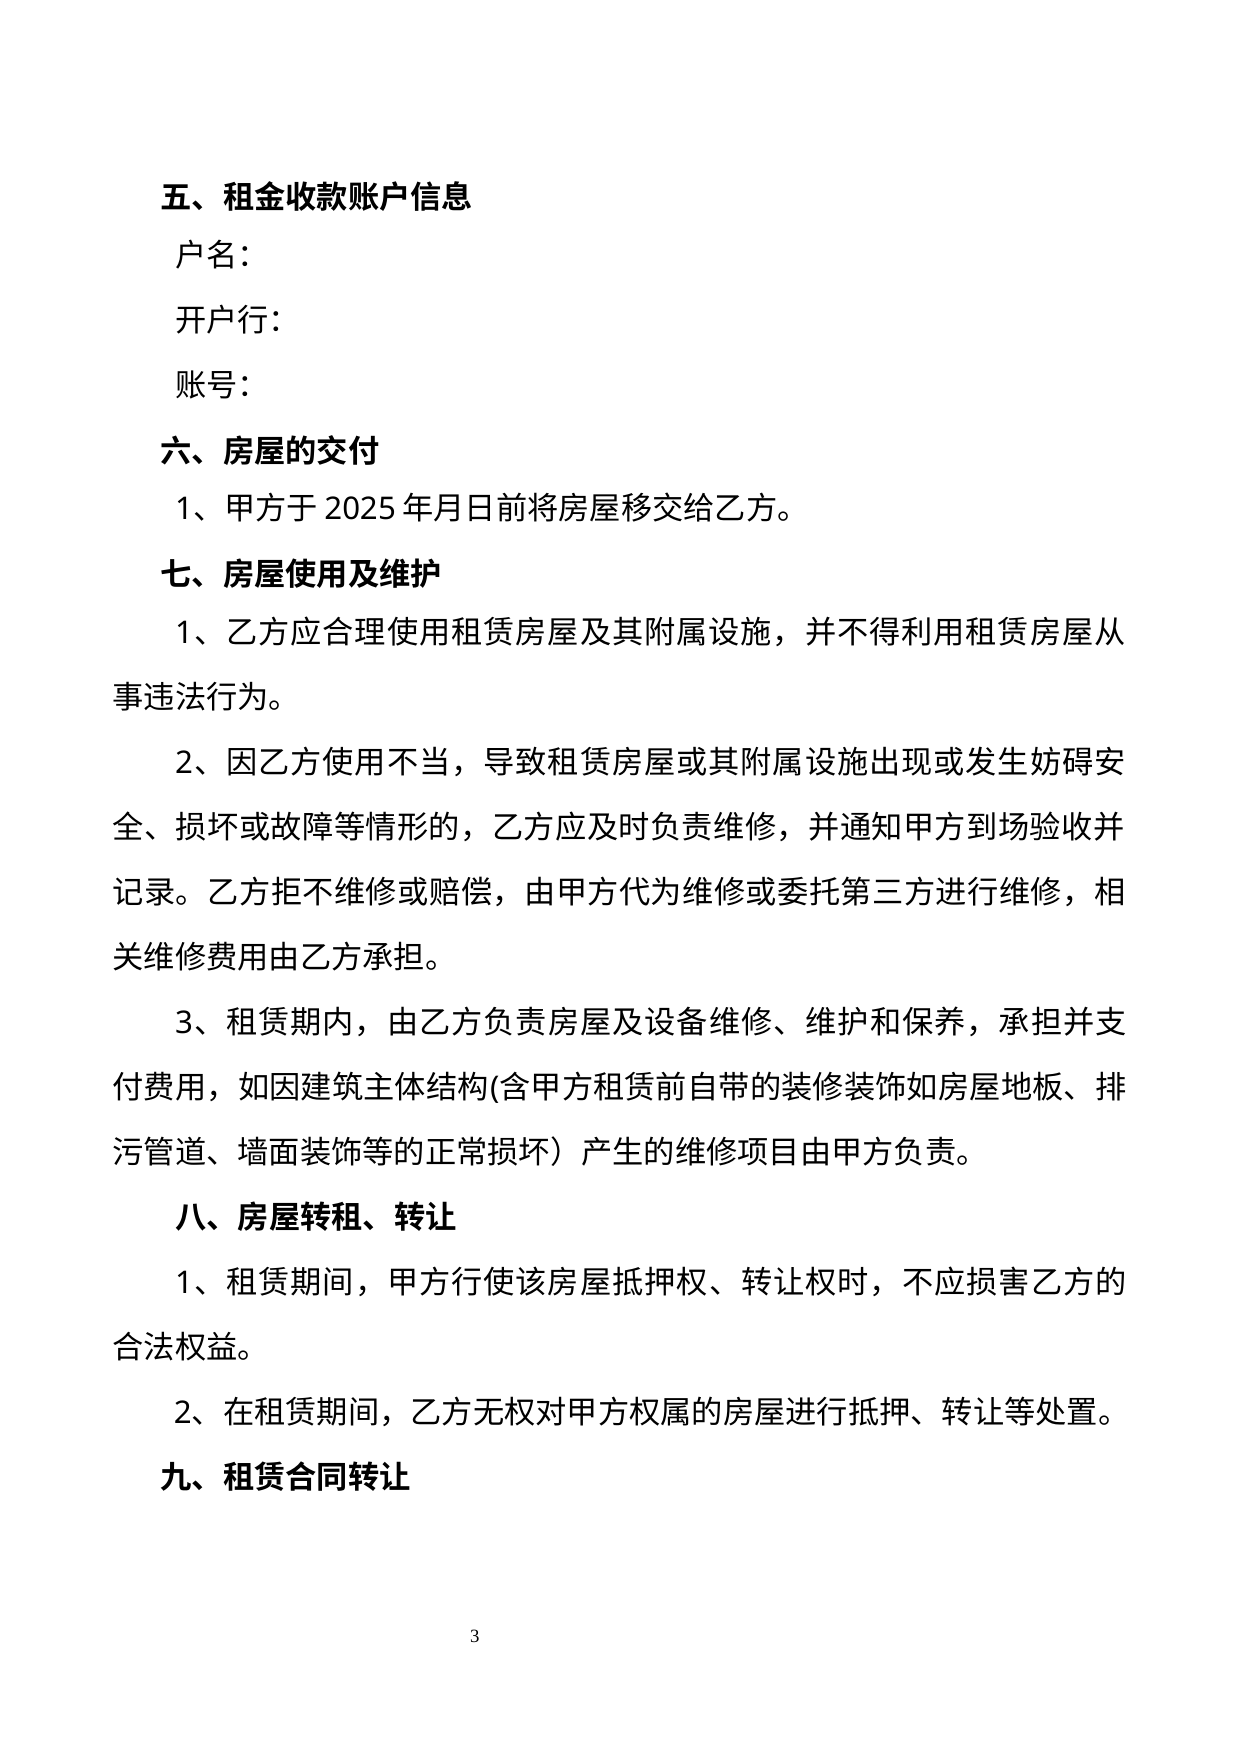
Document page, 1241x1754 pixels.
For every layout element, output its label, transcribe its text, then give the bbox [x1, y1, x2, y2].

text 账号： [112, 350, 1128, 415]
text 1、乙方应合理使用租赁房屋及其附属设施，并不得利用租赁房屋从事违法行为。 [112, 597, 1128, 727]
text 九、租赁合同转让 [112, 1442, 1128, 1500]
text 2、在租赁期间，乙方无权对甲方权属的房屋进行抵押、转让等处置。 [112, 1377, 1128, 1442]
text 开户行： [112, 285, 1128, 350]
text 七、房屋使用及维护 [112, 539, 1128, 597]
text 2、因乙方使用不当，导致租赁房屋或其附属设施出现或发生妨碍安全、损坏或故障等情形的，乙方应及时负责维修，并通知甲方到场验收并记录。乙方拒不维修或赔偿，由甲方代为维修或委托第三方进行维修，相关维修费用由乙方承担。 [112, 727, 1128, 987]
text 五、租金收款账户信息 [112, 162, 1128, 220]
text 户名： [112, 220, 1128, 285]
text 八、房屋转租、转让 [112, 1182, 1128, 1247]
text 1、甲方于2025年月日前将房屋移交给乙方。 [112, 474, 1128, 539]
text 1、租赁期间，甲方行使该房屋抵押权、转让权时，不应损害乙方的合法权益。 [112, 1247, 1128, 1377]
text 3、租赁期内，由乙方负责房屋及设备维修、维护和保养，承担并支付费用，如因建筑主体结构(含甲方租赁前自带的装修装饰如房屋地板、排污管道、墙面装饰等的正常损坏）产生的维修项目由甲方负责。 [112, 987, 1128, 1182]
text 六、房屋的交付 [112, 415, 1128, 474]
